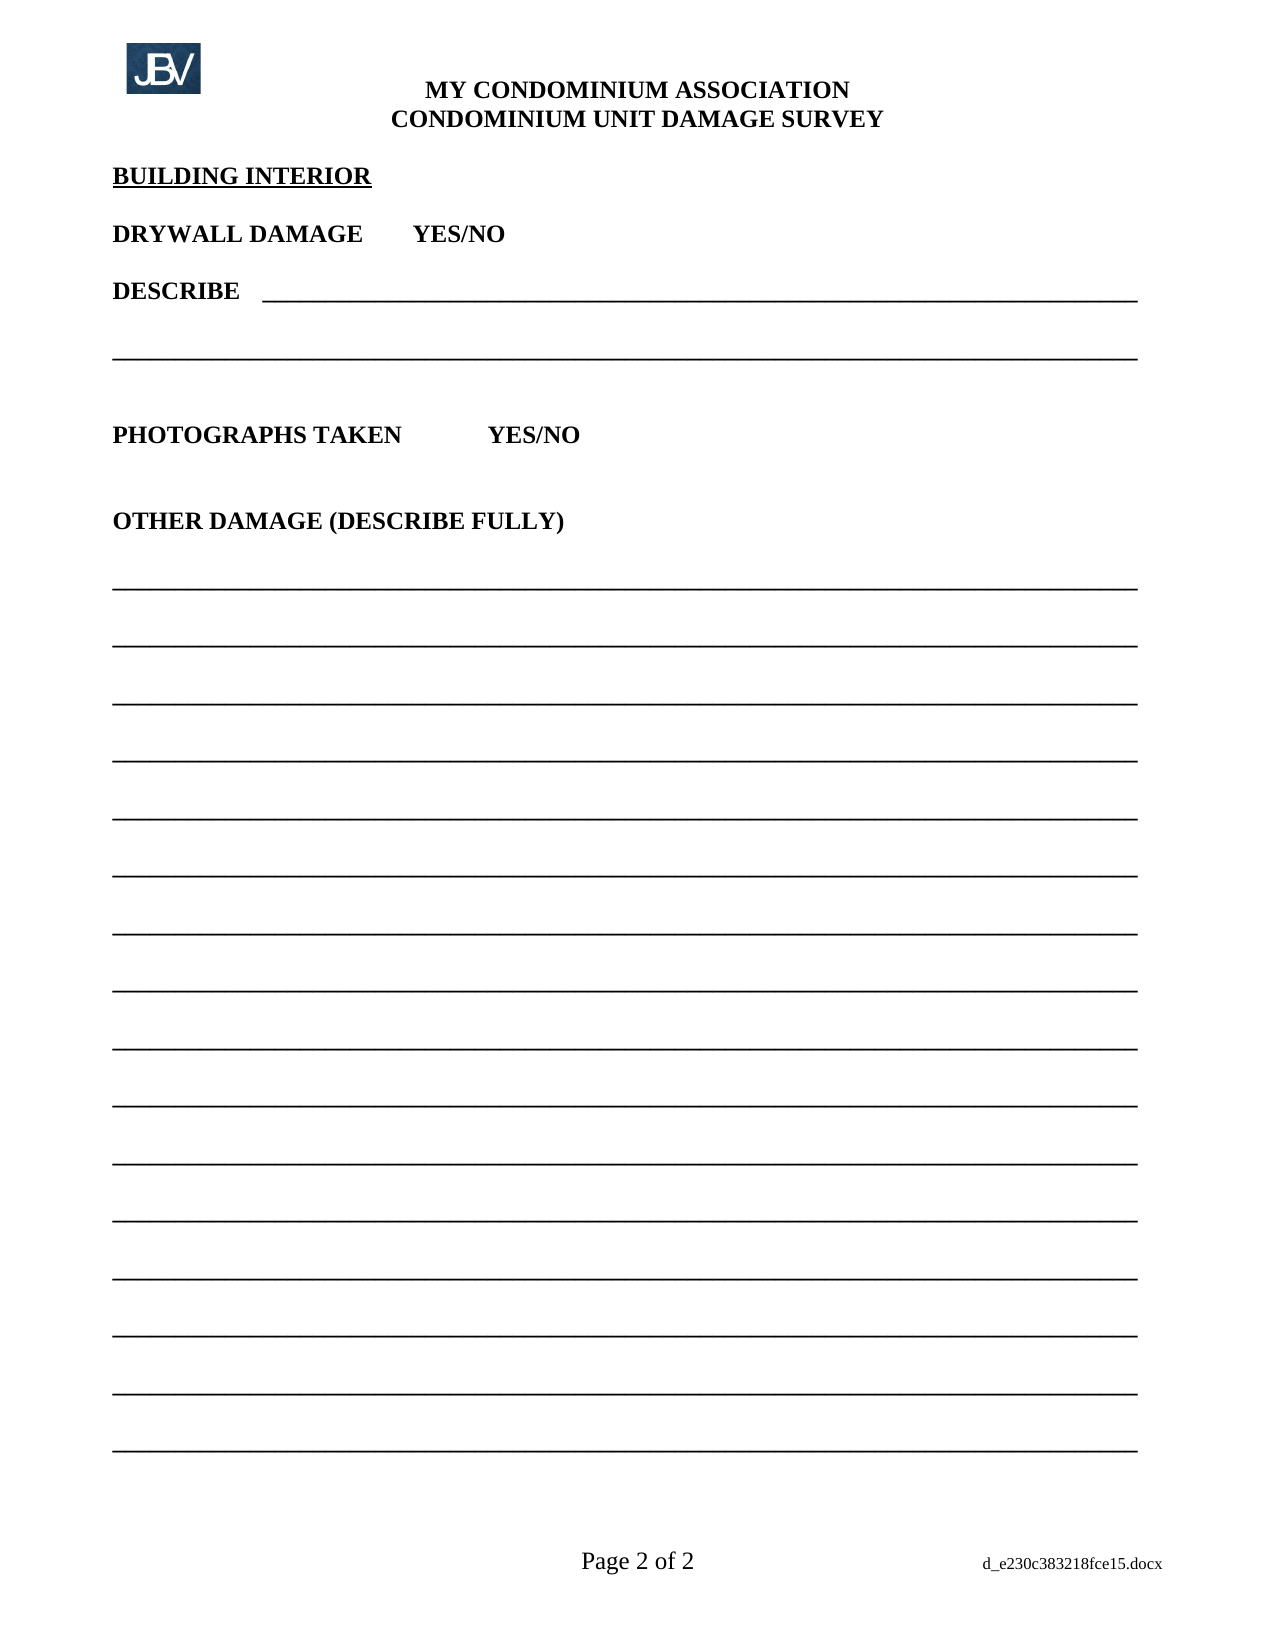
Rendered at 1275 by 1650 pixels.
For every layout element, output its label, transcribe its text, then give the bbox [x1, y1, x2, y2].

text DESCRIBE ______________________________________________________________________ [112, 276, 1162, 305]
text __________________________________________________________________________________ [112, 1311, 1162, 1340]
text __________________________________________________________________________________ [112, 966, 1162, 995]
text __________________________________________________________________________________ [112, 679, 1162, 707]
text __________________________________________________________________________________ [112, 1024, 1162, 1052]
text __________________________________________________________________________________ [112, 1081, 1162, 1110]
text PHOTOGRAPHS TAKEN YES/NO [112, 420, 1162, 449]
text __________________________________________________________________________________ [112, 564, 1162, 592]
picture [126, 43, 201, 94]
text __________________________________________________________________________________ [112, 1254, 1162, 1282]
text DRYWALL DAMAGE YES/NO [112, 219, 1162, 247]
text __________________________________________________________________________________ [112, 1139, 1162, 1167]
text BUILDING INTERIOR [112, 161, 1162, 190]
text __________________________________________________________________________________ [112, 851, 1162, 880]
text __________________________________________________________________________________ [112, 1196, 1162, 1225]
text __________________________________________________________________________________ [112, 334, 1162, 362]
text __________________________________________________________________________________ [112, 736, 1162, 765]
text __________________________________________________________________________________ [112, 909, 1162, 937]
text __________________________________________________________________________________ [112, 1426, 1162, 1455]
text __________________________________________________________________________________ [112, 794, 1162, 822]
text __________________________________________________________________________________ [112, 1369, 1162, 1397]
text __________________________________________________________________________________ [112, 621, 1162, 650]
text OTHER DAMAGE (DESCRIBE FULLY) [112, 506, 1162, 535]
